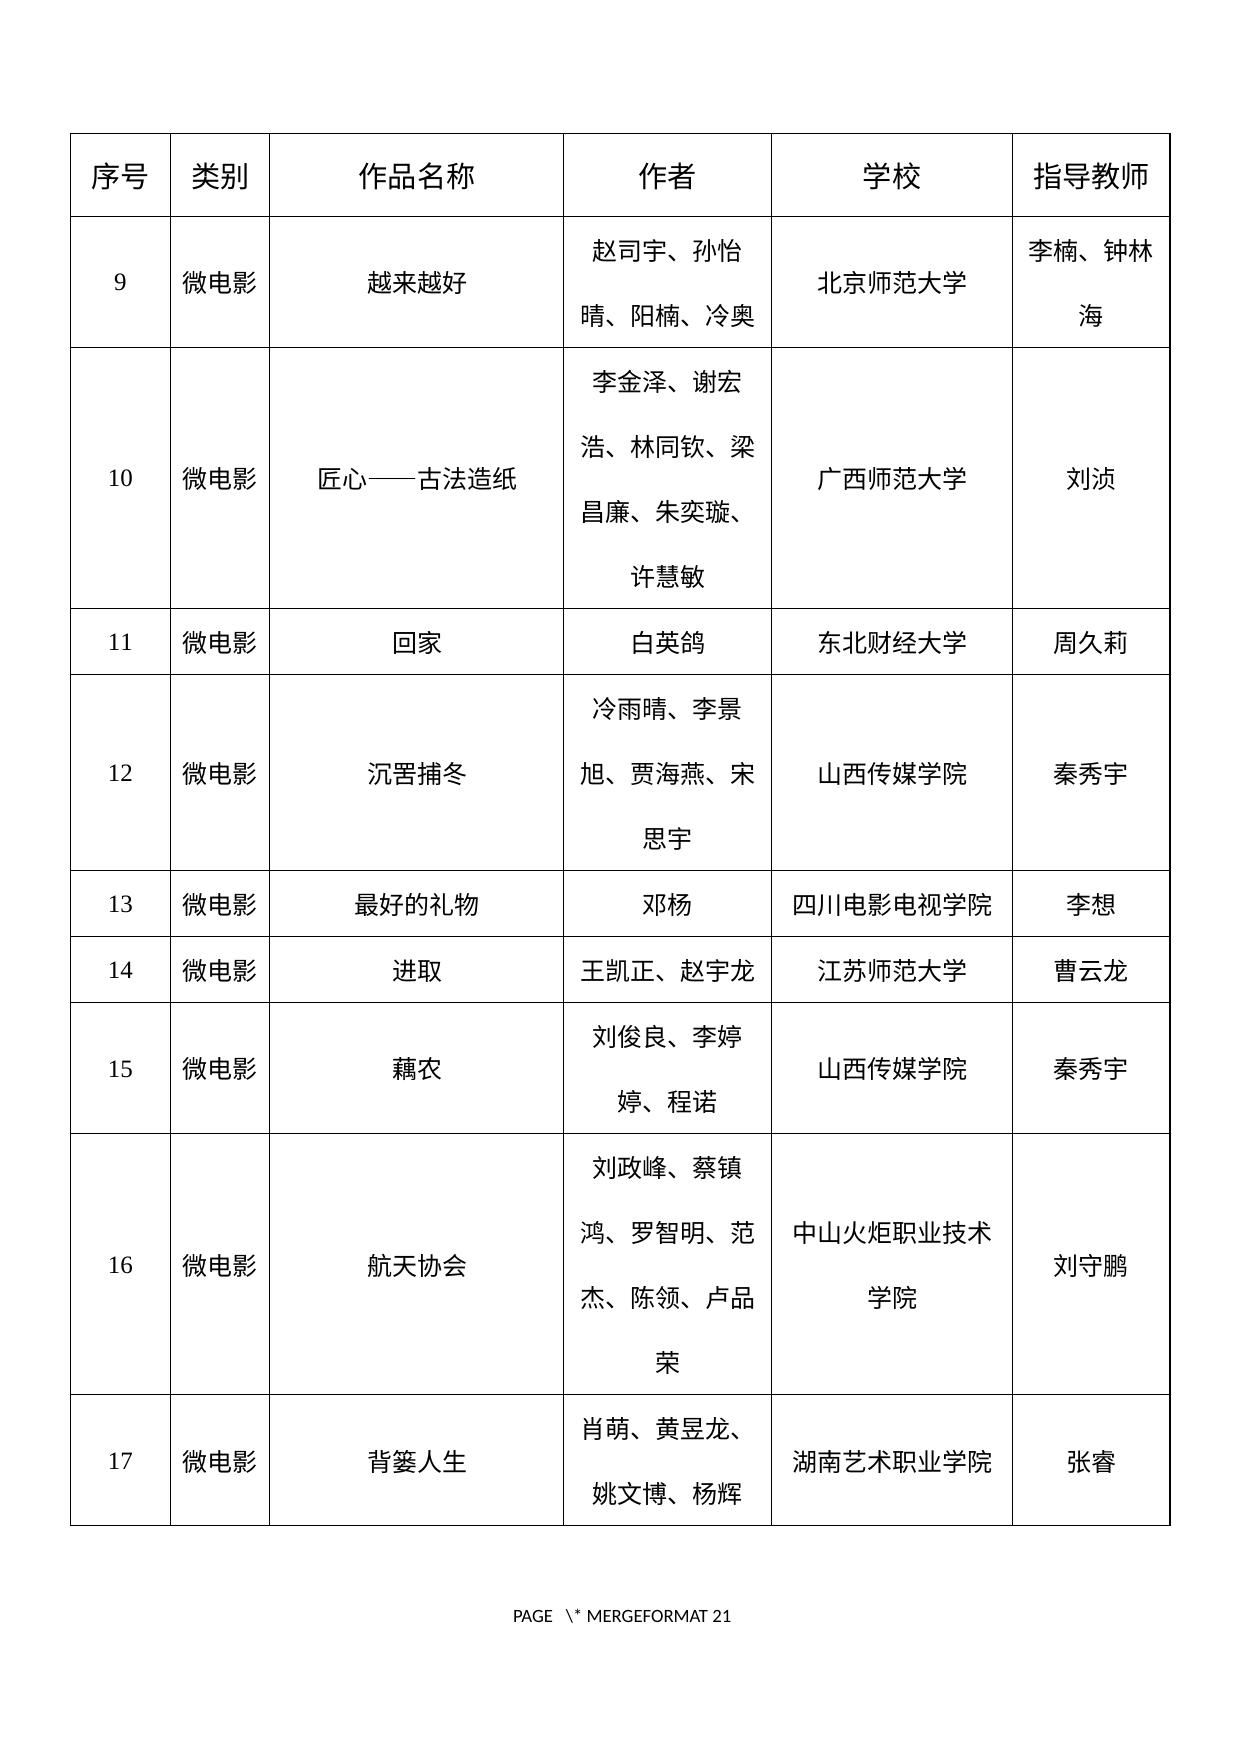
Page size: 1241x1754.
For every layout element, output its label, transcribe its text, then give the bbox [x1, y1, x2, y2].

table_cell 秦秀宇 [1013, 675, 1169, 870]
table_cell 进取 [270, 937, 563, 1002]
table_header 作品名称 [270, 134, 563, 216]
table_cell 邓杨 [564, 871, 771, 936]
table_cell 北京师范大学 [772, 217, 1012, 347]
table_header 指导教师 [1013, 134, 1169, 216]
table_cell 17 [71, 1395, 170, 1525]
table_header 类别 [171, 134, 269, 216]
table_cell 匠心——古法造纸 [270, 348, 563, 608]
table_cell 山西传媒学院 [772, 675, 1012, 870]
table_cell 赵司宇、孙怡晴、阳楠、冷奥 [564, 217, 771, 347]
table_cell 李楠、钟林海 [1013, 217, 1169, 347]
table_cell 微电影 [171, 609, 269, 674]
table_cell 山西传媒学院 [772, 1003, 1012, 1133]
table_cell 13 [71, 871, 170, 936]
table_cell 12 [71, 675, 170, 870]
table_cell 曹云龙 [1013, 937, 1169, 1002]
table_cell 李想 [1013, 871, 1169, 936]
table_cell 10 [71, 348, 170, 608]
table_cell 16 [71, 1134, 170, 1394]
table_cell 沉罟捕冬 [270, 675, 563, 870]
table_header 作者 [564, 134, 771, 216]
table_cell 秦秀宇 [1013, 1003, 1169, 1133]
table_cell 微电影 [171, 1395, 269, 1525]
table_cell 越来越好 [270, 217, 563, 347]
table_cell 微电影 [171, 1003, 269, 1133]
table_cell 背篓人生 [270, 1395, 563, 1525]
table_cell 东北财经大学 [772, 609, 1012, 674]
table_cell 刘守鹏 [1013, 1134, 1169, 1394]
table_cell 冷雨晴、李景旭、贾海燕、宋思宇 [564, 675, 771, 870]
table_cell 14 [71, 937, 170, 1002]
table_cell 刘政峰、蔡镇鸿、罗智明、范杰、陈领、卢品荣 [564, 1134, 771, 1394]
table_cell 四川电影电视学院 [772, 871, 1012, 936]
table_cell 白英鸽 [564, 609, 771, 674]
table_cell 微电影 [171, 675, 269, 870]
table_cell 张睿 [1013, 1395, 1169, 1525]
table_cell 肖萌、黄昱龙、姚文博、杨辉 [564, 1395, 771, 1525]
table_cell 江苏师范大学 [772, 937, 1012, 1002]
table_cell 微电影 [171, 871, 269, 936]
table_cell 最好的礼物 [270, 871, 563, 936]
table_cell 李金泽、谢宏浩、林同钦、梁昌廉、朱奕璇、许慧敏 [564, 348, 771, 608]
table_cell 9 [71, 217, 170, 347]
table_cell 微电影 [171, 1134, 269, 1394]
table_cell 藕农 [270, 1003, 563, 1133]
table_cell 周久莉 [1013, 609, 1169, 674]
table_cell 航天协会 [270, 1134, 563, 1394]
table_cell 微电影 [171, 348, 269, 608]
table_header 序号 [71, 134, 170, 216]
table_cell 刘俊良、李婷婷、程诺 [564, 1003, 771, 1133]
table_header 学校 [772, 134, 1012, 216]
table_cell 刘浈 [1013, 348, 1169, 608]
table_cell 中山火炬职业技术学院 [772, 1134, 1012, 1394]
table_cell 微电影 [171, 937, 269, 1002]
table_cell 微电影 [171, 217, 269, 347]
table_cell 广西师范大学 [772, 348, 1012, 608]
table_cell 11 [71, 609, 170, 674]
table_cell 回家 [270, 609, 563, 674]
table_cell 湖南艺术职业学院 [772, 1395, 1012, 1525]
table_cell 15 [71, 1003, 170, 1133]
table_cell 王凯正、赵宇龙 [564, 937, 771, 1002]
